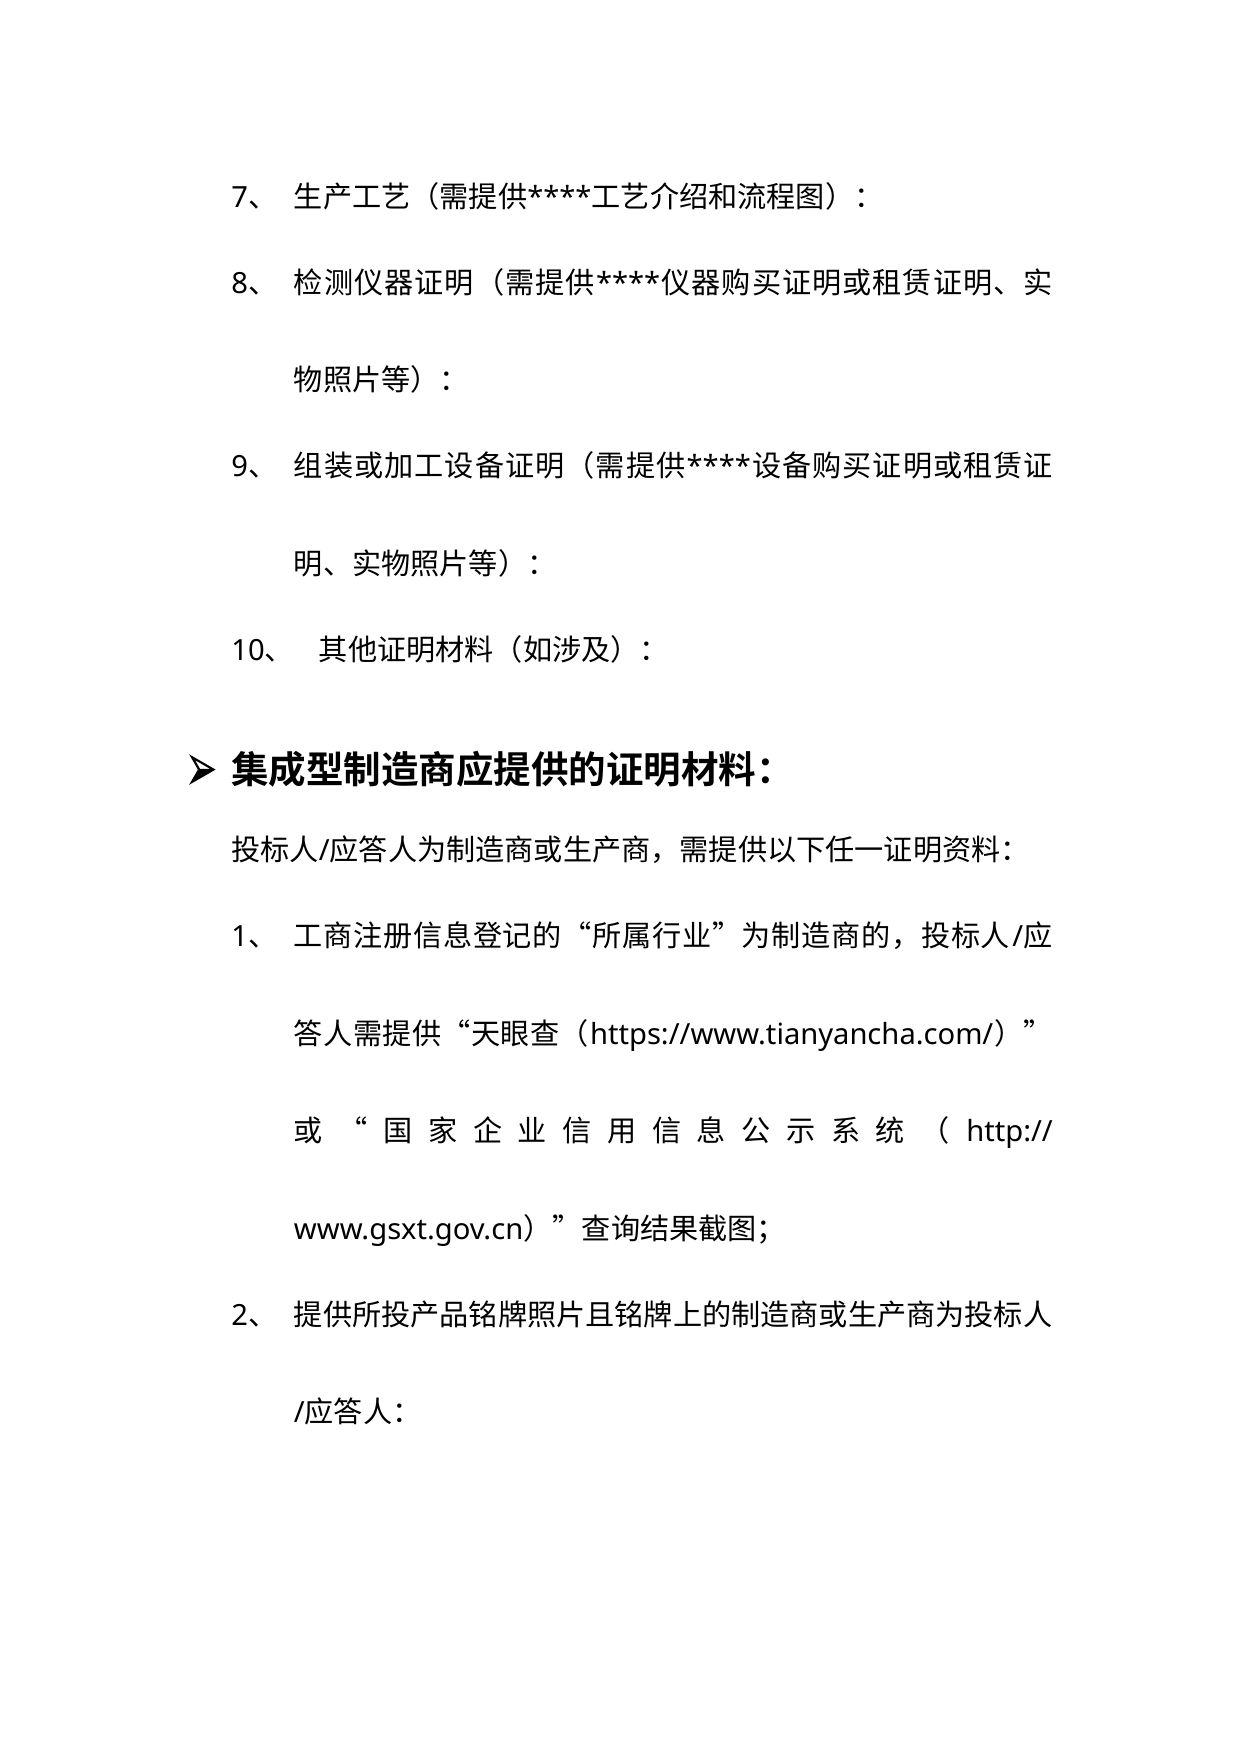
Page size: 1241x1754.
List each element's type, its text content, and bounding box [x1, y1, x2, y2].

list 生产工艺（需提供****工艺介绍和流程图）： [231, 162, 1053, 227]
list 投标人/应答人为制造商或生产商，需提供以下任一证明资料： [231, 816, 1053, 881]
list 提供所投产品铭牌照片且铭牌上的制造商或生产商为投标人/应答人： [231, 1280, 1053, 1443]
list 组装或加工设备证明（需提供****设备购买证明或租赁证明、实物照片等）： [231, 432, 1053, 594]
list 集成型制造商应提供的证明材料： [187, 734, 1053, 799]
list 其他证明材料（如涉及）： [231, 615, 1053, 680]
list 检测仪器证明（需提供****仪器购买证明或租赁证明、实物照片等）： [231, 248, 1053, 411]
list 工商注册信息登记的“所属行业”为制造商的，投标人/应答人需提供“天眼查（https://www.tianyancha.com/）”或“国家企业信用信息公示系统（http://www.gsxt.gov.cn）”查询结果截图； [231, 902, 1053, 1259]
